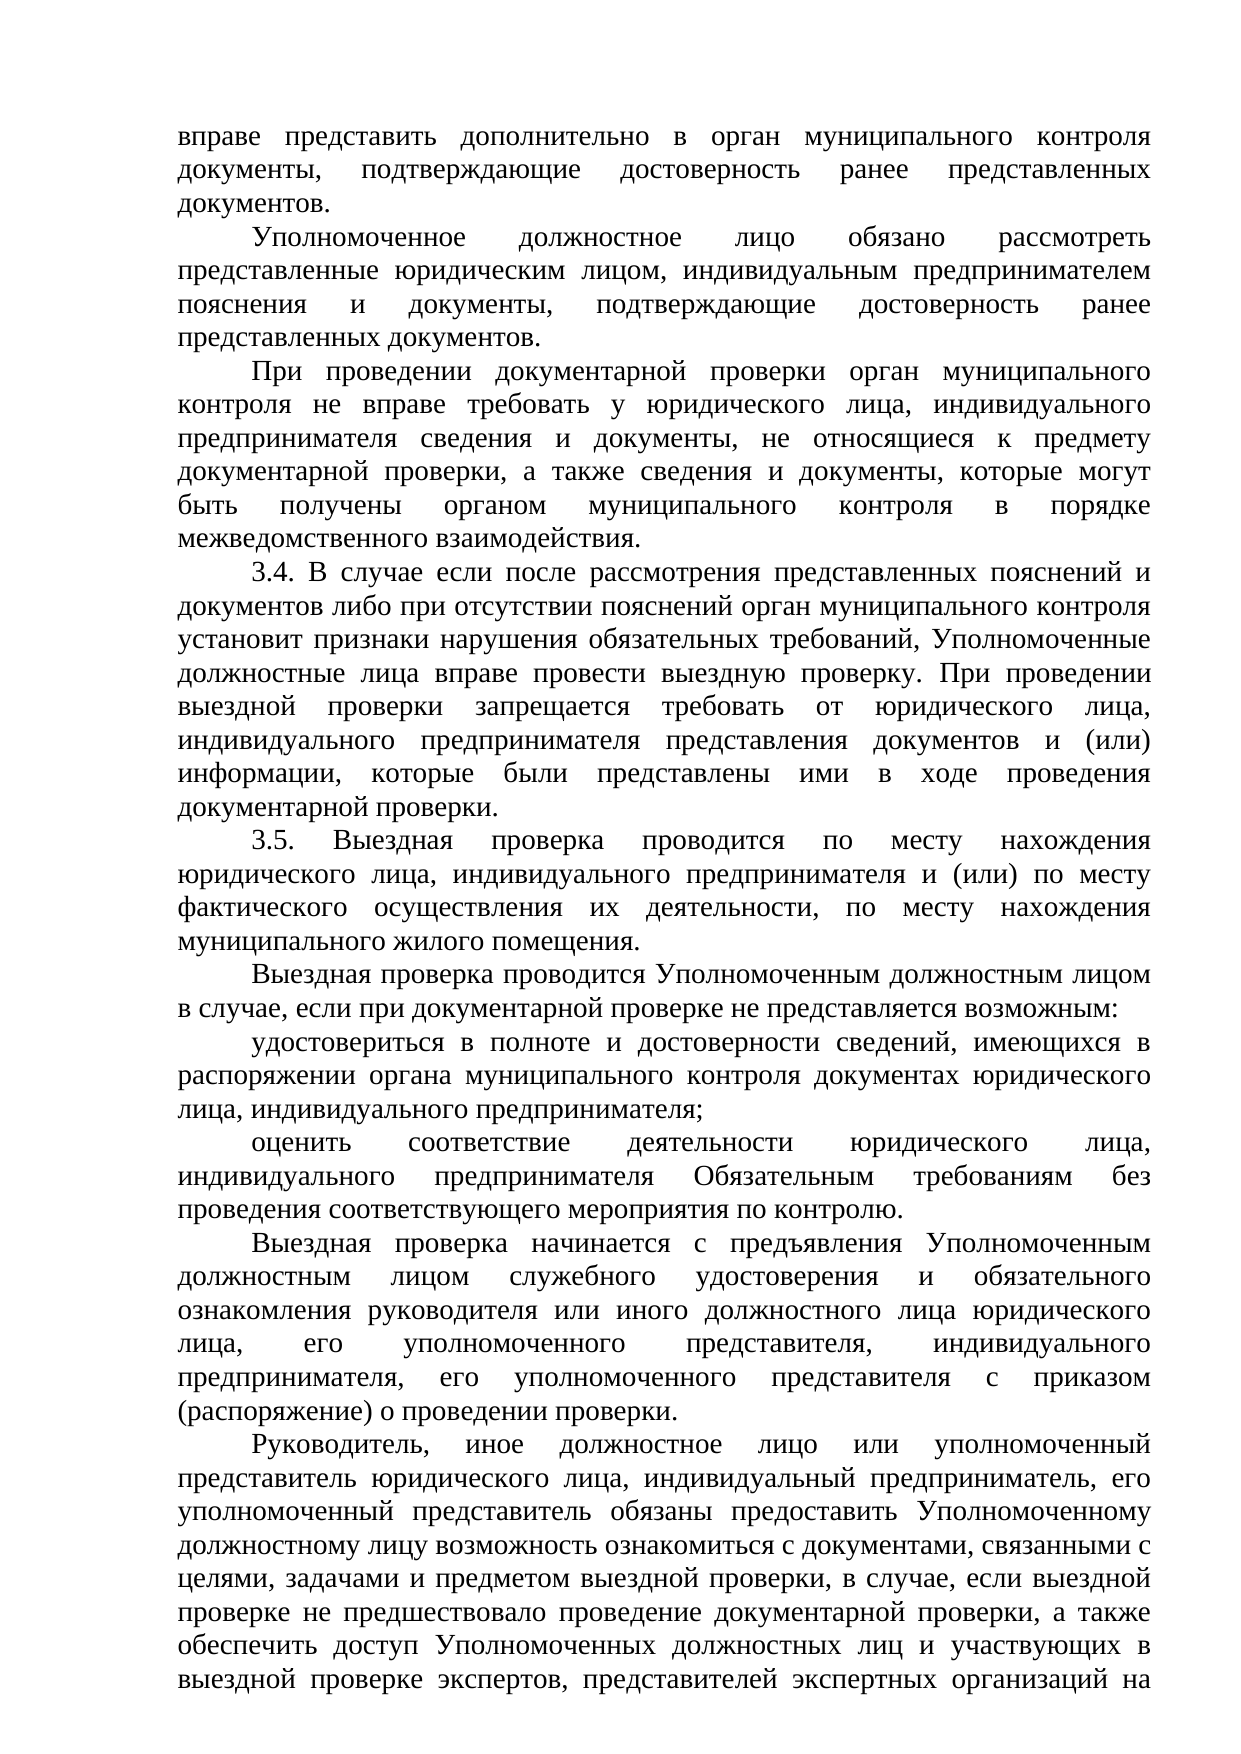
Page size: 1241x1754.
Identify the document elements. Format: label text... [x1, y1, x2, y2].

text 3.5. Выездная проверка проводится по месту нахождения юридического лица, индивидуального предпринимателя и (или) по месту фактического осуществления их деятельности, по месту нахождения муниципального жилого помещения. [177, 822, 1152, 957]
text Уполномоченное должностное лицо обязано рассмотреть представленные юридическим лицом, индивидуальным предпринимателем пояснения и документы, подтверждающие достоверность ранее представленных документов. [177, 219, 1152, 353]
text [177, 1426, 1152, 1694]
text Выездная проверка начинается с предъявления Уполномоченным должностным лицом служебного удостоверения и обязательного ознакомления руководителя или иного должностного лица юридического лица, его уполномоченного представителя, индивидуального предпринимателя, его уполномоченного представителя с приказом (распоряжение) о проведении проверки. [177, 1225, 1152, 1426]
text оценить соответствие деятельности юридического лица, индивидуального предпринимателя Обязательным требованиям без проведения соответствующего мероприятия по контролю. [177, 1124, 1152, 1225]
text 3.4. В случае если после рассмотрения представленных пояснений и документов либо при отсутствии пояснений орган муниципального контроля установит признаки нарушения обязательных требований, Уполномоченные должностные лица вправе провести выездную проверку. При проведении выездной проверки запрещается требовать от юридического лица, индивидуального предпринимателя представления документов и (или) информации, которые были представлены ими в ходе проведения документарной проверки. [177, 554, 1152, 822]
text удостовериться в полноте и достоверности сведений, имеющихся в распоряжении органа муниципального контроля документах юридического лица, индивидуального предпринимателя; [177, 1024, 1152, 1124]
text При проведении документарной проверки орган муниципального контроля не вправе требовать у юридического лица, индивидуального предпринимателя сведения и документы, не относящиеся к предмету документарной проверки, а также сведения и документы, которые могут быть получены органом муниципального контроля в порядке межведомственного взаимодействия. [177, 353, 1152, 554]
text Выездная проверка проводится Уполномоченным должностным лицом в случае, если при документарной проверке не представляется возможным: [177, 957, 1152, 1024]
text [177, 118, 1152, 219]
